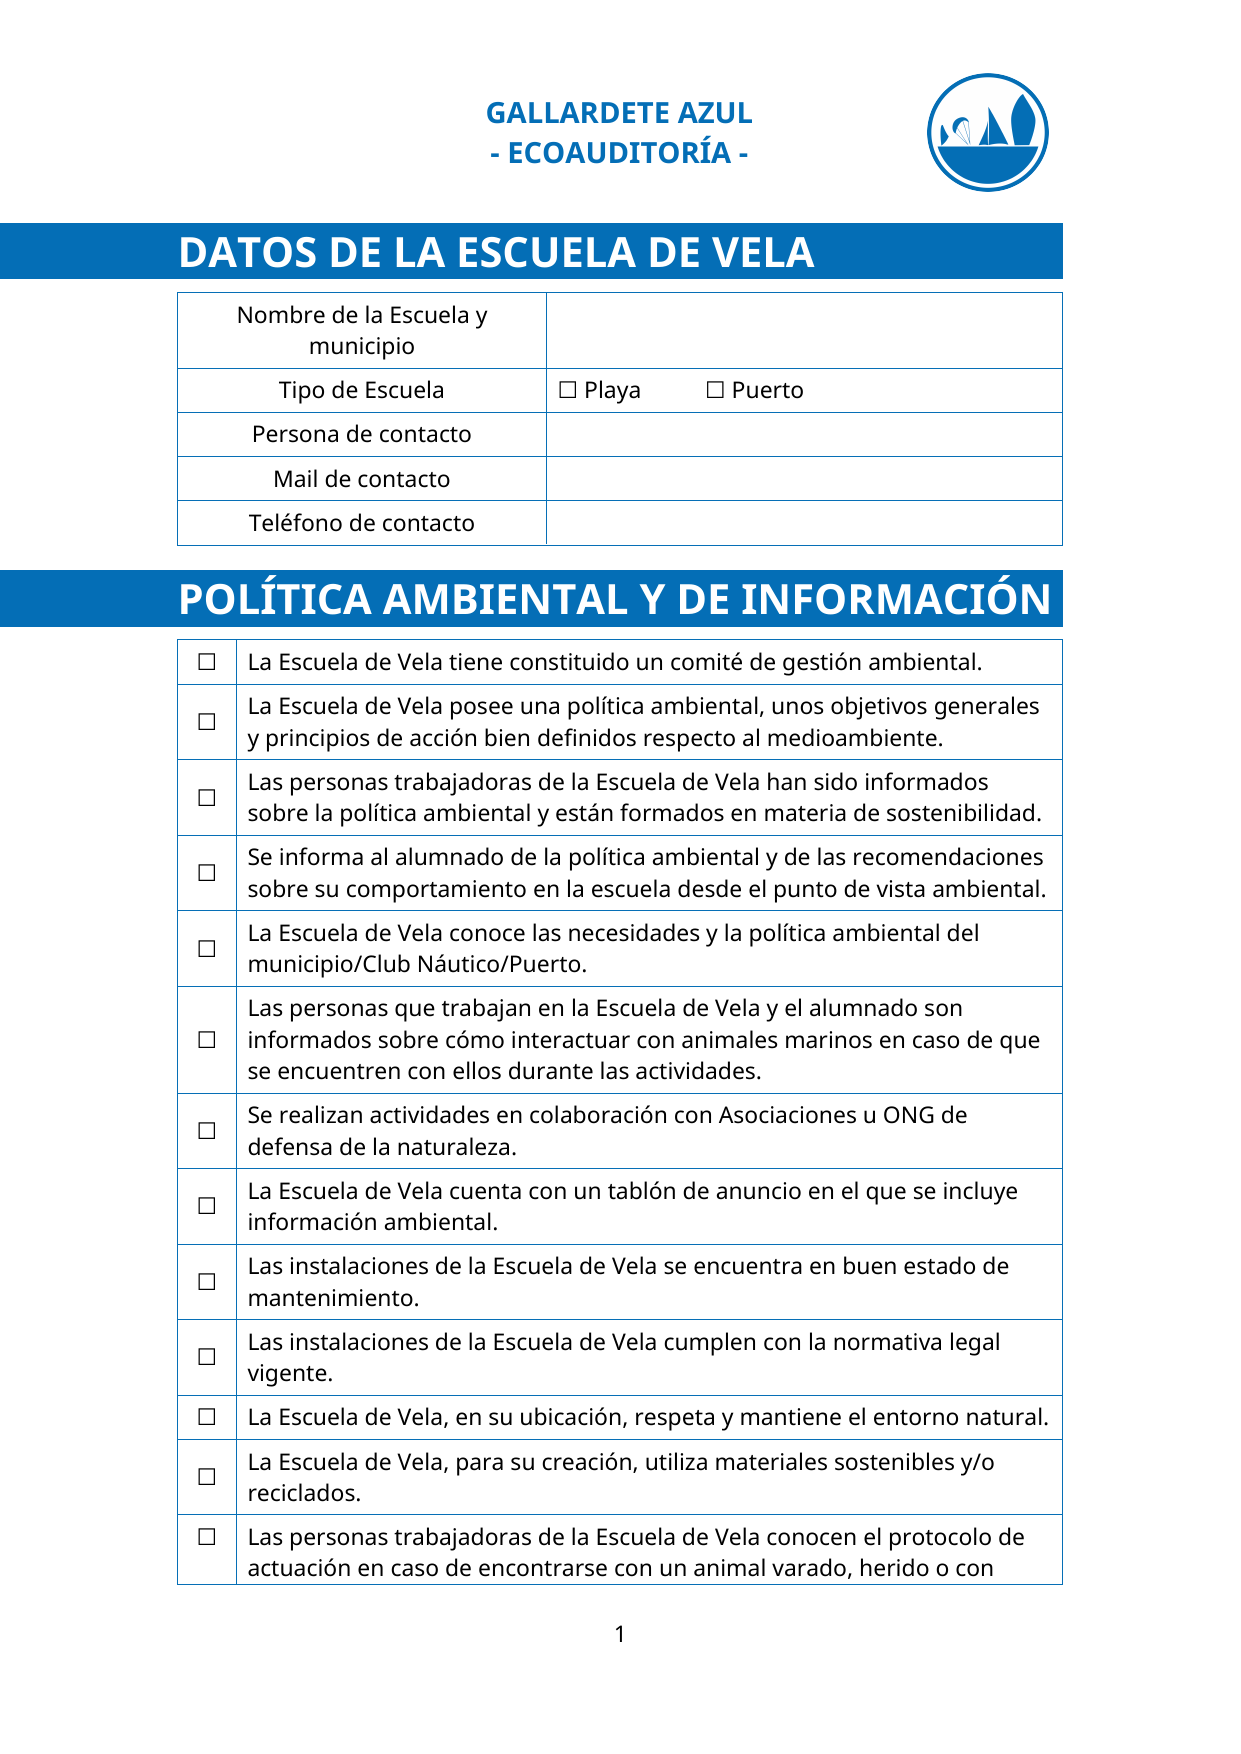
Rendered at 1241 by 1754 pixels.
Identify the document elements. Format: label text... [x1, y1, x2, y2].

table_cell [547, 457, 1062, 500]
table_cell Playa Puerto [547, 369, 1062, 412]
table_cell Tipo de Escuela [178, 369, 546, 412]
table_cell [547, 413, 1062, 456]
table_header La Escuela de Vela tiene constituido un comité de gestión ambiental. [237, 640, 1062, 683]
table_cell Persona de contacto [178, 413, 546, 456]
table_cell Teléfono de contacto [178, 501, 546, 544]
table_header Nombre de la Escuela y municipio [178, 293, 546, 367]
table_cell Las instalaciones de la Escuela de Vela cumplen con la normativa legal vigente. [237, 1320, 1062, 1394]
table_cell La Escuela de Vela conoce las necesidades y la política ambiental del municipio/Club Náutico/Puerto. [237, 911, 1062, 986]
picture [927, 73, 1049, 192]
table_cell Las personas que trabajan en la Escuela de Vela y el alumnado son informados sobre cómo interactuar con animales marinos en caso de que se encuentren con ellos durante las actividades. [237, 987, 1062, 1092]
table_cell La Escuela de Vela cuenta con un tablón de anuncio en el que se incluye información ambiental. [237, 1169, 1062, 1243]
table_header [547, 293, 1062, 367]
table_cell Las instalaciones de la Escuela de Vela se encuentra en buen estado de mantenimiento. [237, 1245, 1062, 1319]
table_cell Se realizan actividades en colaboración con Asociaciones u ONG de defensa de la naturaleza. [237, 1094, 1062, 1168]
table_cell Las personas trabajadoras de la Escuela de Vela han sido informados sobre la política ambiental y están formados en materia de sostenibilidad. [237, 760, 1062, 834]
table_cell La Escuela de Vela, en su ubicación, respeta y mantiene el entorno natural. [237, 1396, 1062, 1439]
table_cell La Escuela de Vela, para su creación, utiliza materiales sostenibles y/o reciclados. [237, 1440, 1062, 1514]
text DATOS DE LA ESCUELA DE VELA [0, 223, 1063, 279]
table_cell Se informa al alumnado de la política ambiental y de las recomendaciones sobre su comportamiento en la escuela desde el punto de vista ambiental. [237, 836, 1062, 910]
text POLÍTICA AMBIENTAL Y DE INFORMACIÓN [0, 570, 1063, 627]
table_cell La Escuela de Vela posee una política ambiental, unos objetivos generales y principios de acción bien definidos respecto al medioambiente. [237, 685, 1062, 759]
table_cell Mail de contacto [178, 457, 546, 500]
table_cell [547, 501, 1062, 544]
